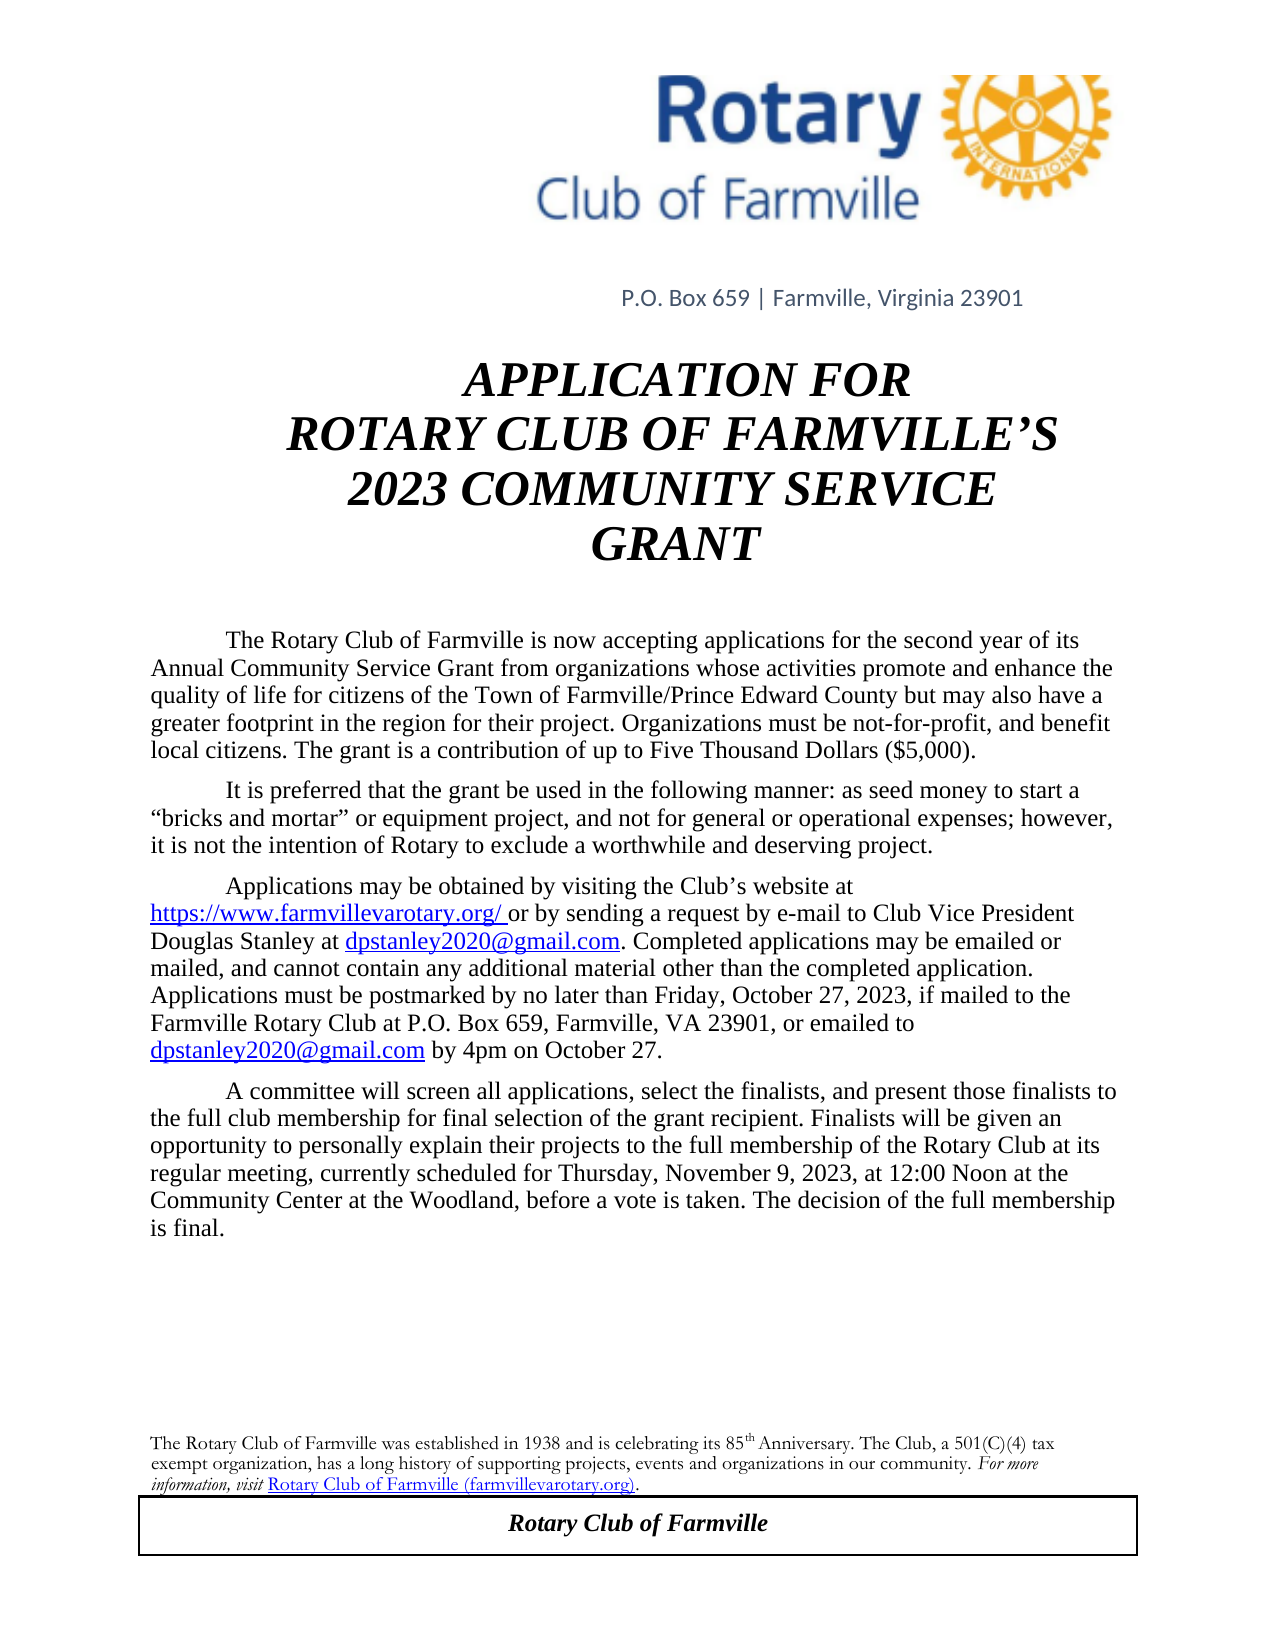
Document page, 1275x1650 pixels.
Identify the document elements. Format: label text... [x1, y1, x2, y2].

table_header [140, 1498, 1136, 1554]
text ROTARY CLUB OF FARMVILLE’S 2023 COMMUNITY SERVICE GRANT [258, 407, 1093, 571]
text APPLICATION FOR [138, 349, 912, 407]
text A committee will screen all applications, select the finalists, and present those finalists to the full club membership for final selection of the grant recipient. Finalists will be given an opportunity to personally explain their projects to the full membership of the Rotary Club at its regular meeting, currently scheduled for Thursday, November 9, 2023, at 12:00 Noon at the Community Center at the Woodland, before a vote is taken. The decision of the full membership is final. [150, 1077, 1132, 1242]
text The Rotary Club of Farmville is now accepting applications for the second year of its Annual Community Service Grant from organizations whose activities promote and enhance the quality of life for citizens of the Town of Farmville/Prince Edward County but may also have a greater footprint in the region for their project. Organizations must be not-for-profit, and benefit local citizens. The grant is a contribution of up to Five Thousand Dollars ($5,000). [150, 627, 1131, 764]
picture [519, 75, 1125, 243]
text It is preferred that the grant be used in the following manner: as seed money to start a “bricks and mortar” or equipment project, and not for general or operational expenses; however, it is not the intention of Rotary to exclude a worthwhile and deserving project. [150, 777, 1131, 859]
text P.O. Box 659 | Farmville, Virginia 23901 [520, 243, 1125, 313]
text The Rotary Club of Farmville was established in 1938 and is celebrating its 85th Anniversary. The Club, a 501(C)(4) tax exempt organization, has a long history of supporting projects, events and organizations in our community. For more information, visit Rotary Club of Farmville (farmvillevarotary.org). [150, 1431, 1116, 1495]
text Applications may be obtained by visiting the Club’s website at https://www.farmvillevarotary.org/ or by sending a request by e-mail to Club Vice President Douglas Stanley at dpstanley2020@gmail.com. Completed applications may be emailed or mailed, and cannot contain any additional material other than the completed application. Applications must be postmarked by no later than Friday, October 27, 2023, if mailed to the Farmville Rotary Club at P.O. Box 659, Farmville, VA 23901, or emailed to dpstanley2020@gmail.com by 4pm on October 27. [150, 872, 1132, 1064]
